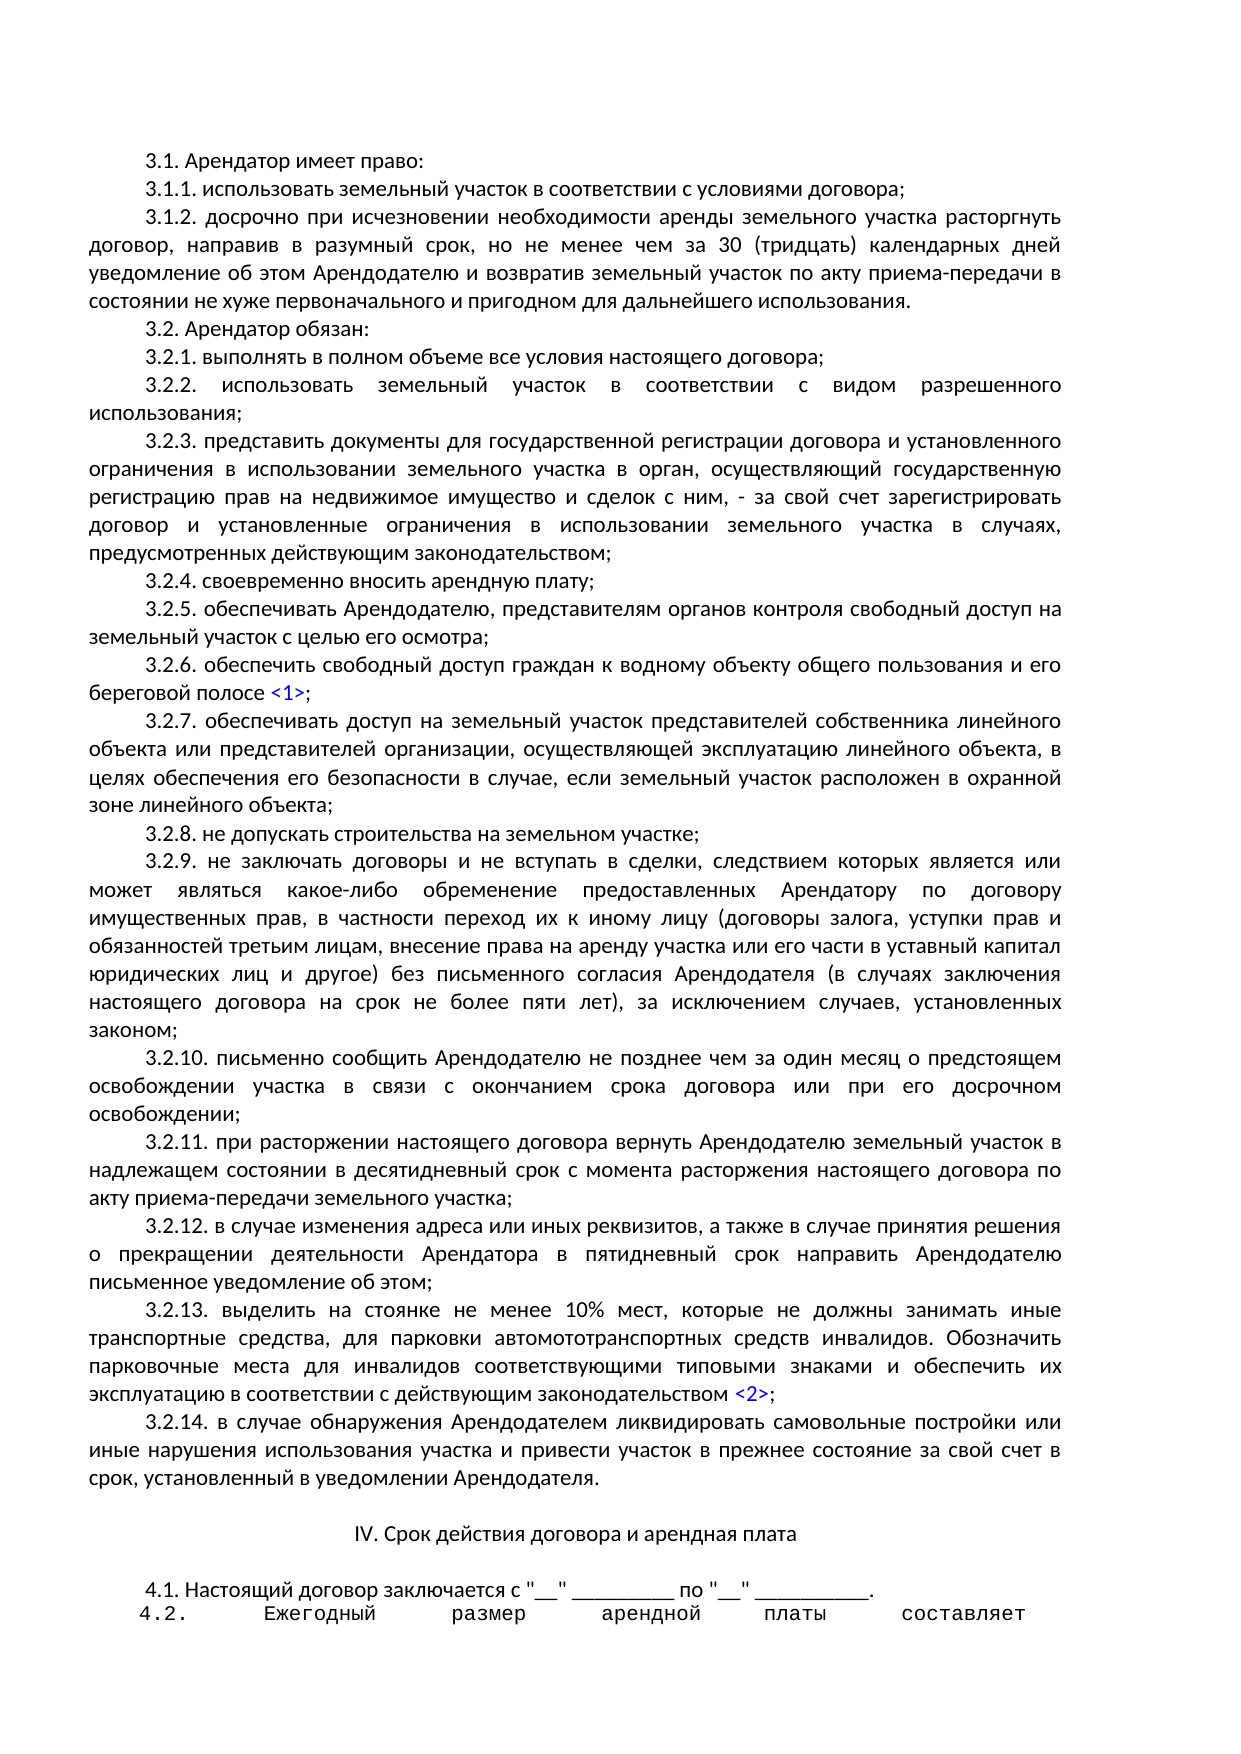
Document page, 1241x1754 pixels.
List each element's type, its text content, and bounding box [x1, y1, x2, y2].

text 3.2.5. обеспечивать Арендодателю, представителям органов контроля свободный доступ на земельный участок с целью его осмотра; [88, 594, 1063, 651]
text 3.2.6. обеспечить свободный доступ граждан к водному объекту общего пользования и его береговой полосе <1>; [88, 651, 1063, 707]
text 3.2.13. выделить на стоянке не менее 10% мест, которые не должны занимать иные транспортные средства, для парковки автомототранспортных средств инвалидов. Обозначить парковочные места для инвалидов соответствующими типовыми знаками и обеспечить их эксплуатацию в соответствии с действующим законодательством <2>; [88, 1295, 1063, 1407]
text 3.1. Арендатор имеет право: [88, 146, 1063, 174]
text 3.1.1. использовать земельный участок в соответствии с условиями договора; [88, 174, 1063, 202]
text 3.2.12. в случае изменения адреса или иных реквизитов, а также в случае принятия решения о прекращении деятельности Арендатора в пятидневный срок направить Арендодателю письменное уведомление об этом; [88, 1211, 1063, 1295]
text 3.2. Арендатор обязан: [88, 314, 1063, 342]
text 3.2.10. письменно сообщить Арендодателю не позднее чем за один месяц о предстоящем освобождении участка в связи с окончанием срока договора или при его досрочном освобождении; [88, 1043, 1063, 1127]
text 3.2.4. своевременно вносить арендную плату; [88, 566, 1063, 594]
text 3.2.2. использовать земельный участок в соответствии с видом разрешенного использования; [88, 370, 1063, 426]
text 3.1.2. досрочно при исчезновении необходимости аренды земельного участка расторгнуть договор, направив в разумный срок, но не менее чем за 30 (тридцать) календарных дней уведомление об этом Арендодателю и возвратив земельный участок по акту приема-передачи в состоянии не хуже первоначального и пригодном для дальнейшего использования. [88, 202, 1063, 314]
text 3.2.9. не заключать договоры и не вступать в сделки, следствием которых является или может являться какое-либо обременение предоставленных Арендатору по договору имущественных прав, в частности переход их к иному лицу (договоры залога, уступки прав и обязанностей третьим лицам, внесение права на аренду участка или его части в уставный капитал юридических лиц и другое) без письменного согласия Арендодателя (в случаях заключения настоящего договора на срок не более пяти лет), за исключением случаев, установленных законом; [88, 847, 1063, 1043]
text IV. Срок действия договора и арендная плата [88, 1519, 1063, 1547]
text 4.1. Настоящий договор заключается с "__" _________ по "__" __________. [88, 1575, 1063, 1603]
text 3.2.8. не допускать строительства на земельном участке; [88, 819, 1063, 847]
text 3.2.14. в случае обнаружения Арендодателем ликвидировать самовольные постройки или иные нарушения использования участка и привести участок в прежнее состояние за свой счет в срок, установленный в уведомлении Арендодателя. [88, 1407, 1063, 1491]
text 4.2. Ежегодный размер арендной платы составляет [88, 1603, 1063, 1627]
text 3.2.3. представить документы для государственной регистрации договора и установленного ограничения в использовании земельного участка в орган, осуществляющий государственную регистрацию прав на недвижимое имущество и сделок с ним, - за свой счет зарегистрировать договор и установленные ограничения в использовании земельного участка в случаях, предусмотренных действующим законодательством; [88, 426, 1063, 566]
text 3.2.11. при расторжении настоящего договора вернуть Арендодателю земельный участок в надлежащем состоянии в десятидневный срок с момента расторжения настоящего договора по акту приема-передачи земельного участка; [88, 1127, 1063, 1211]
text 3.2.7. обеспечивать доступ на земельный участок представителей собственника линейного объекта или представителей организации, осуществляющей эксплуатацию линейного объекта, в целях обеспечения его безопасности в случае, если земельный участок расположен в охранной зоне линейного объекта; [88, 707, 1063, 819]
text 3.2.1. выполнять в полном объеме все условия настоящего договора; [88, 342, 1063, 370]
